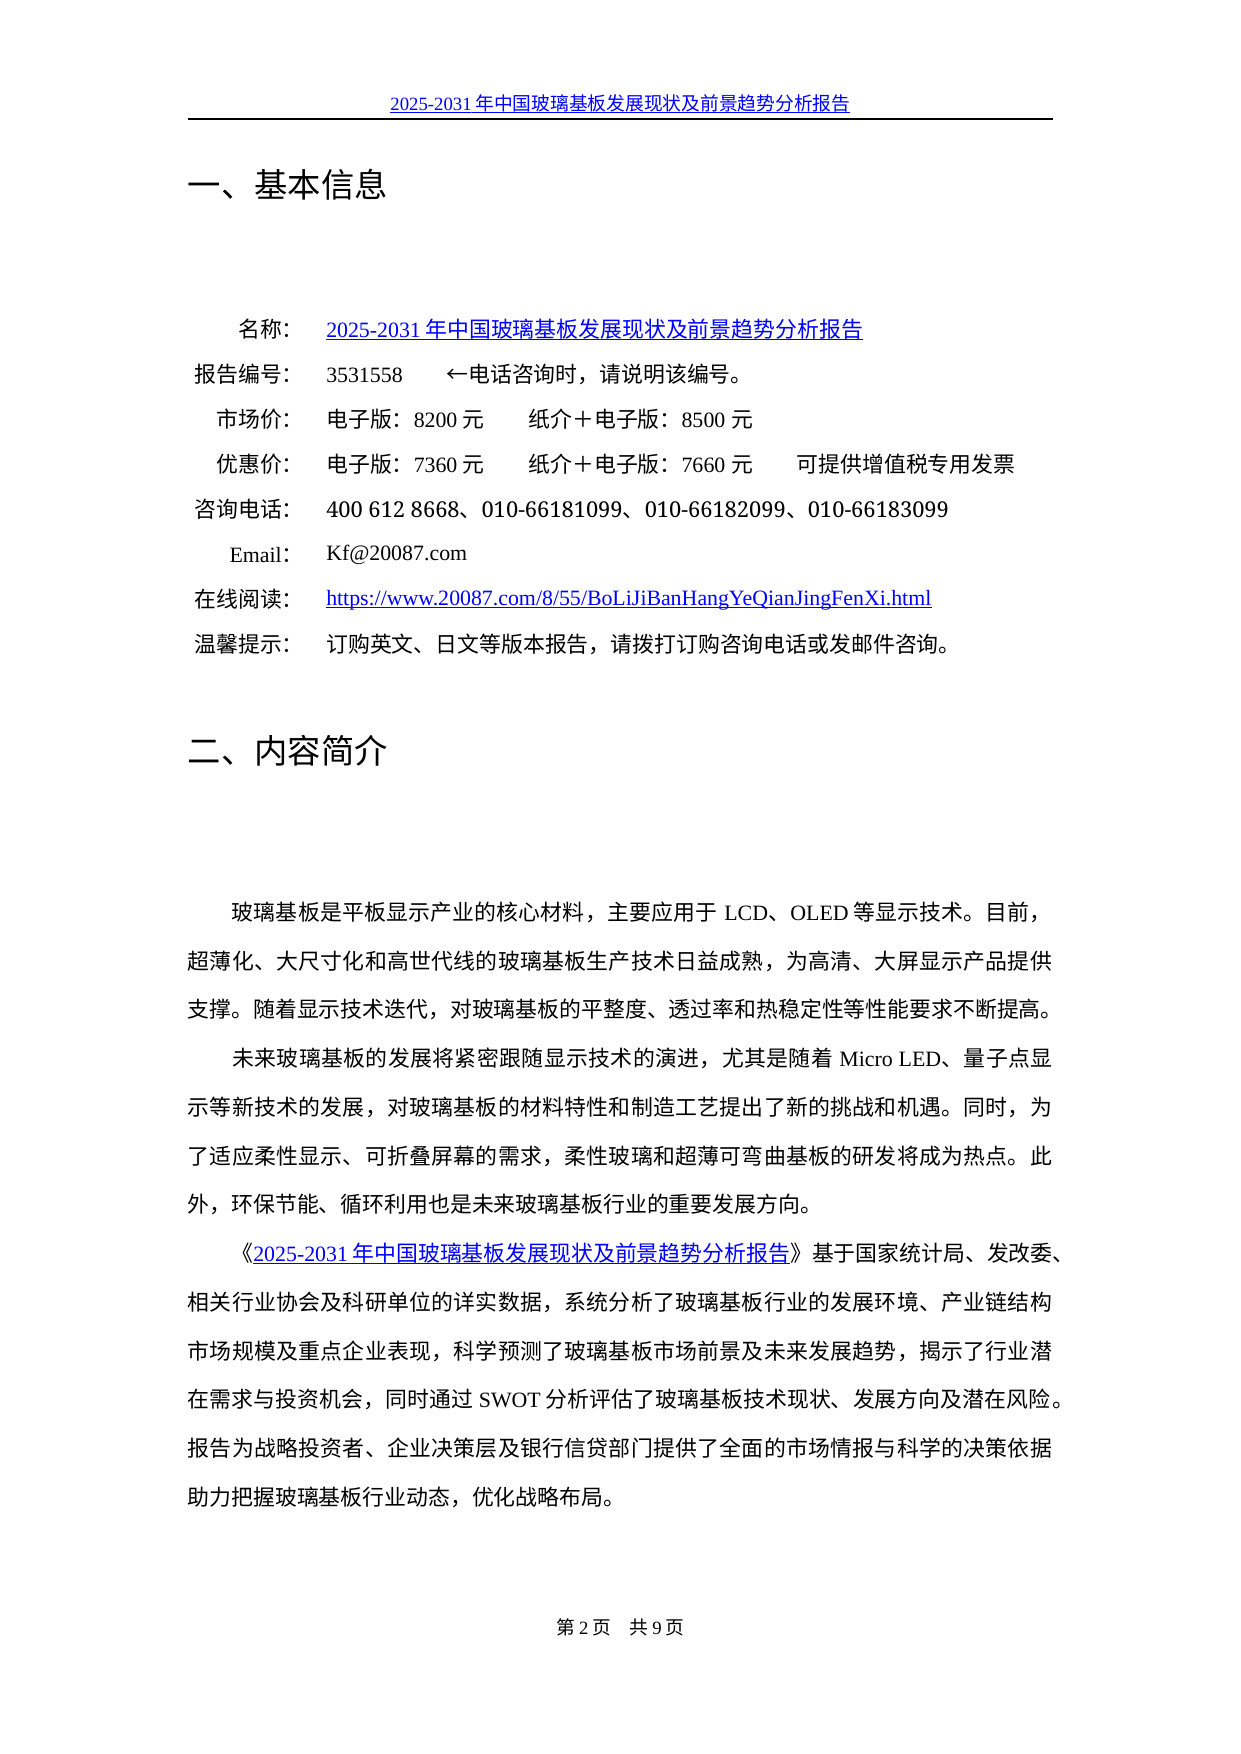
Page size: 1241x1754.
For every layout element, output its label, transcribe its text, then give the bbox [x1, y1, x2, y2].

table_header 2025-2031年中国玻璃基板发展现状及前景趋势分析报告 [315, 312, 1073, 357]
title 一、基本信息 [187, 150, 1053, 215]
table_cell 优惠价： [167, 447, 315, 492]
table_cell 市场价： [167, 402, 315, 447]
table_header 名称： [167, 312, 315, 357]
table_cell 3531558 ←电话咨询时，请说明该编号。 [315, 357, 1073, 402]
table_cell 温馨提示： [167, 627, 315, 672]
table_cell 订购英文、日文等版本报告，请拨打订购咨询电话或发邮件咨询。 [315, 627, 1073, 672]
table_cell [315, 582, 1073, 627]
table_cell 报告编号： [167, 357, 315, 402]
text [187, 894, 1053, 1512]
table_cell 咨询电话： [167, 492, 315, 537]
table_cell Kf@20087.com [315, 537, 1073, 582]
table_cell 电子版：7360 元 纸介＋电子版：7660 元 可提供增值税专用发票 [315, 447, 1073, 492]
table_cell 电子版：8200 元 纸介＋电子版：8500 元 [315, 402, 1073, 447]
title 二、内容简介 [187, 717, 1053, 782]
table_cell 在线阅读： [167, 582, 315, 627]
table_cell Email： [167, 537, 315, 582]
table_cell 400 612 8668、010-66181099、010-66182099、010-66183099 [315, 492, 1073, 537]
